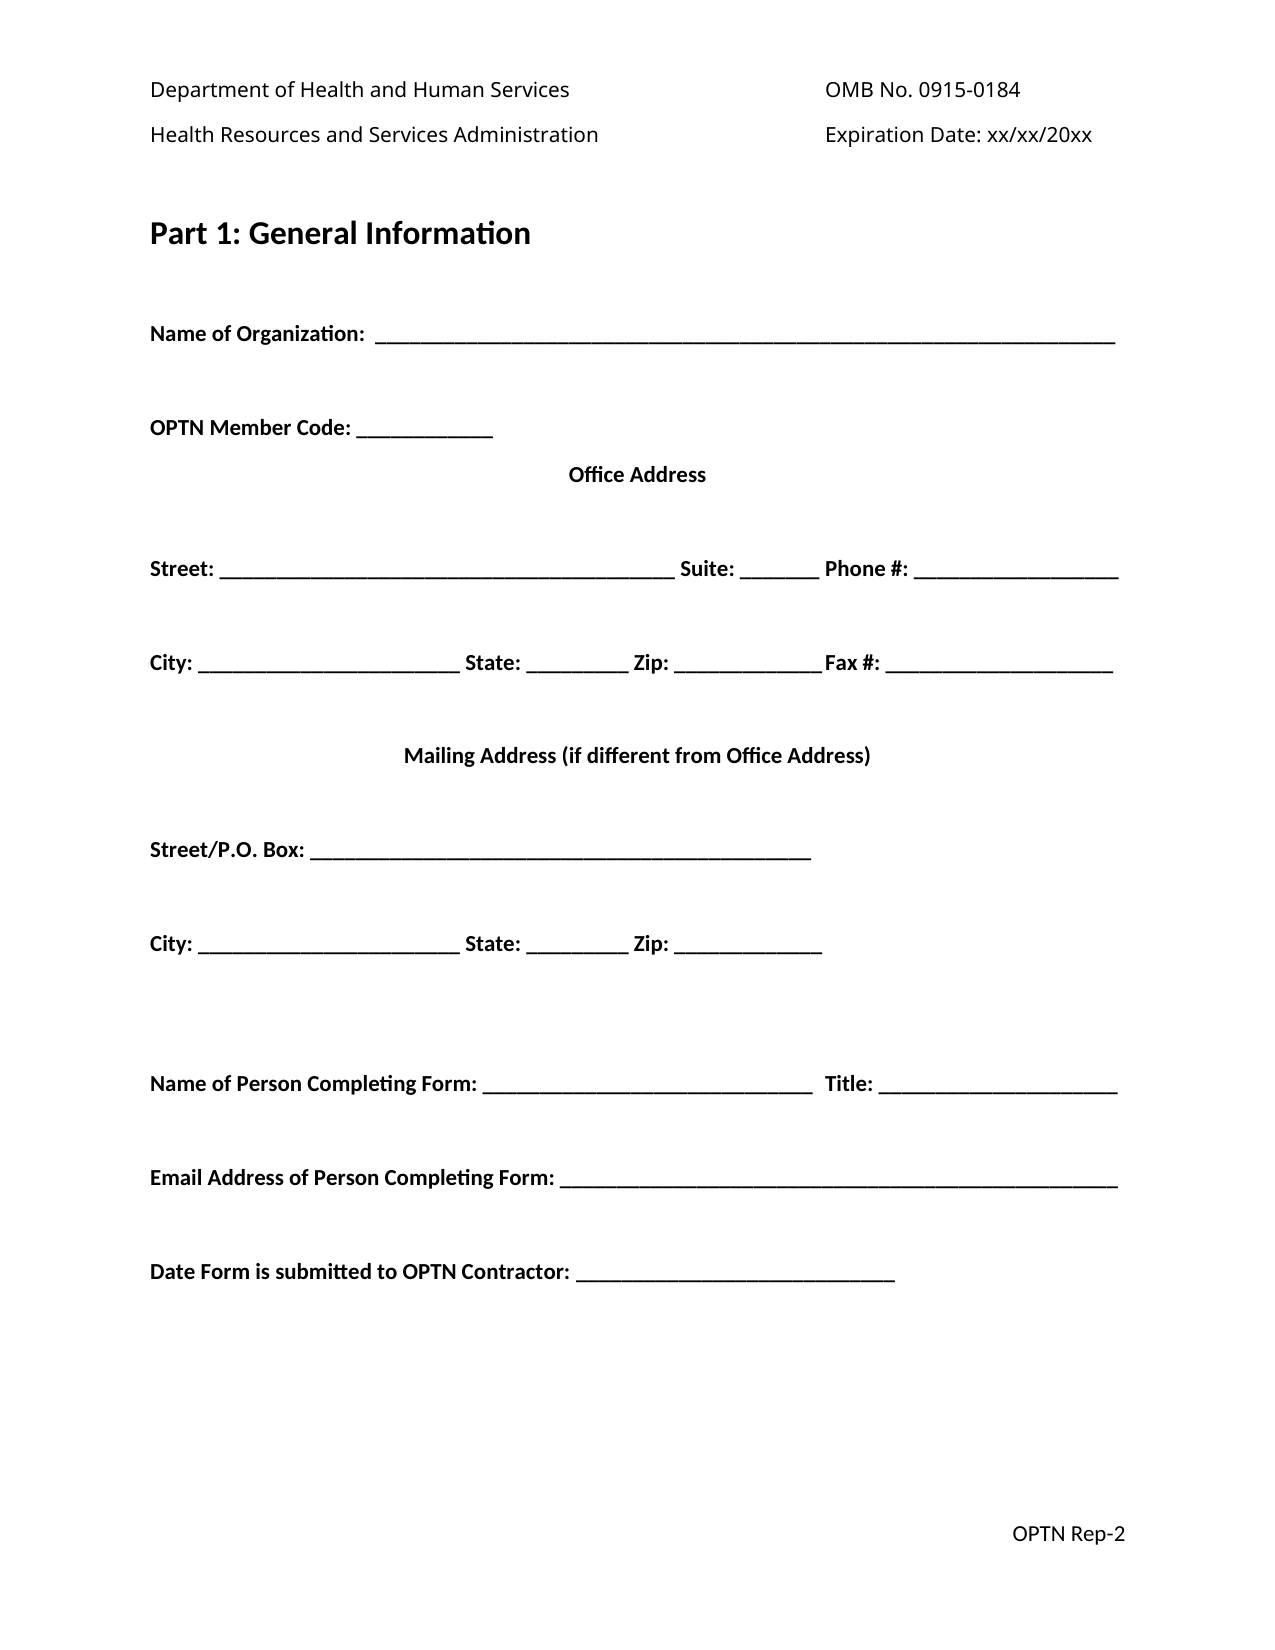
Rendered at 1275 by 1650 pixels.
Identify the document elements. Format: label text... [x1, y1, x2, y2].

text OPTN Member Code: ____________ [150, 413, 1125, 441]
text Street/P.O. Box: ____________________________________________ [150, 835, 1125, 863]
text Name of Organization: _________________________________________________________________ [150, 319, 1125, 348]
text Name of Person Completing Form: _____________________________ Title: _____________________ [150, 1069, 1125, 1098]
text Part 1: General Information [150, 212, 1125, 253]
text Street: ________________________________________ Suite: _______ Phone #: __________________ [150, 554, 1125, 582]
text City: _______________________ State: _________ Zip: _____________ [150, 929, 1125, 957]
text Email Address of Person Completing Form: _________________________________________________ [150, 1163, 1125, 1191]
text Mailing Address (if different from Office Address) [150, 741, 1125, 769]
text Date Form is submitted to OPTN Contractor: [150, 1257, 1125, 1285]
text City: _______________________ State: _________ Zip: _____________ Fax #: ____________________ [150, 648, 1125, 676]
text Office Address [150, 460, 1125, 488]
